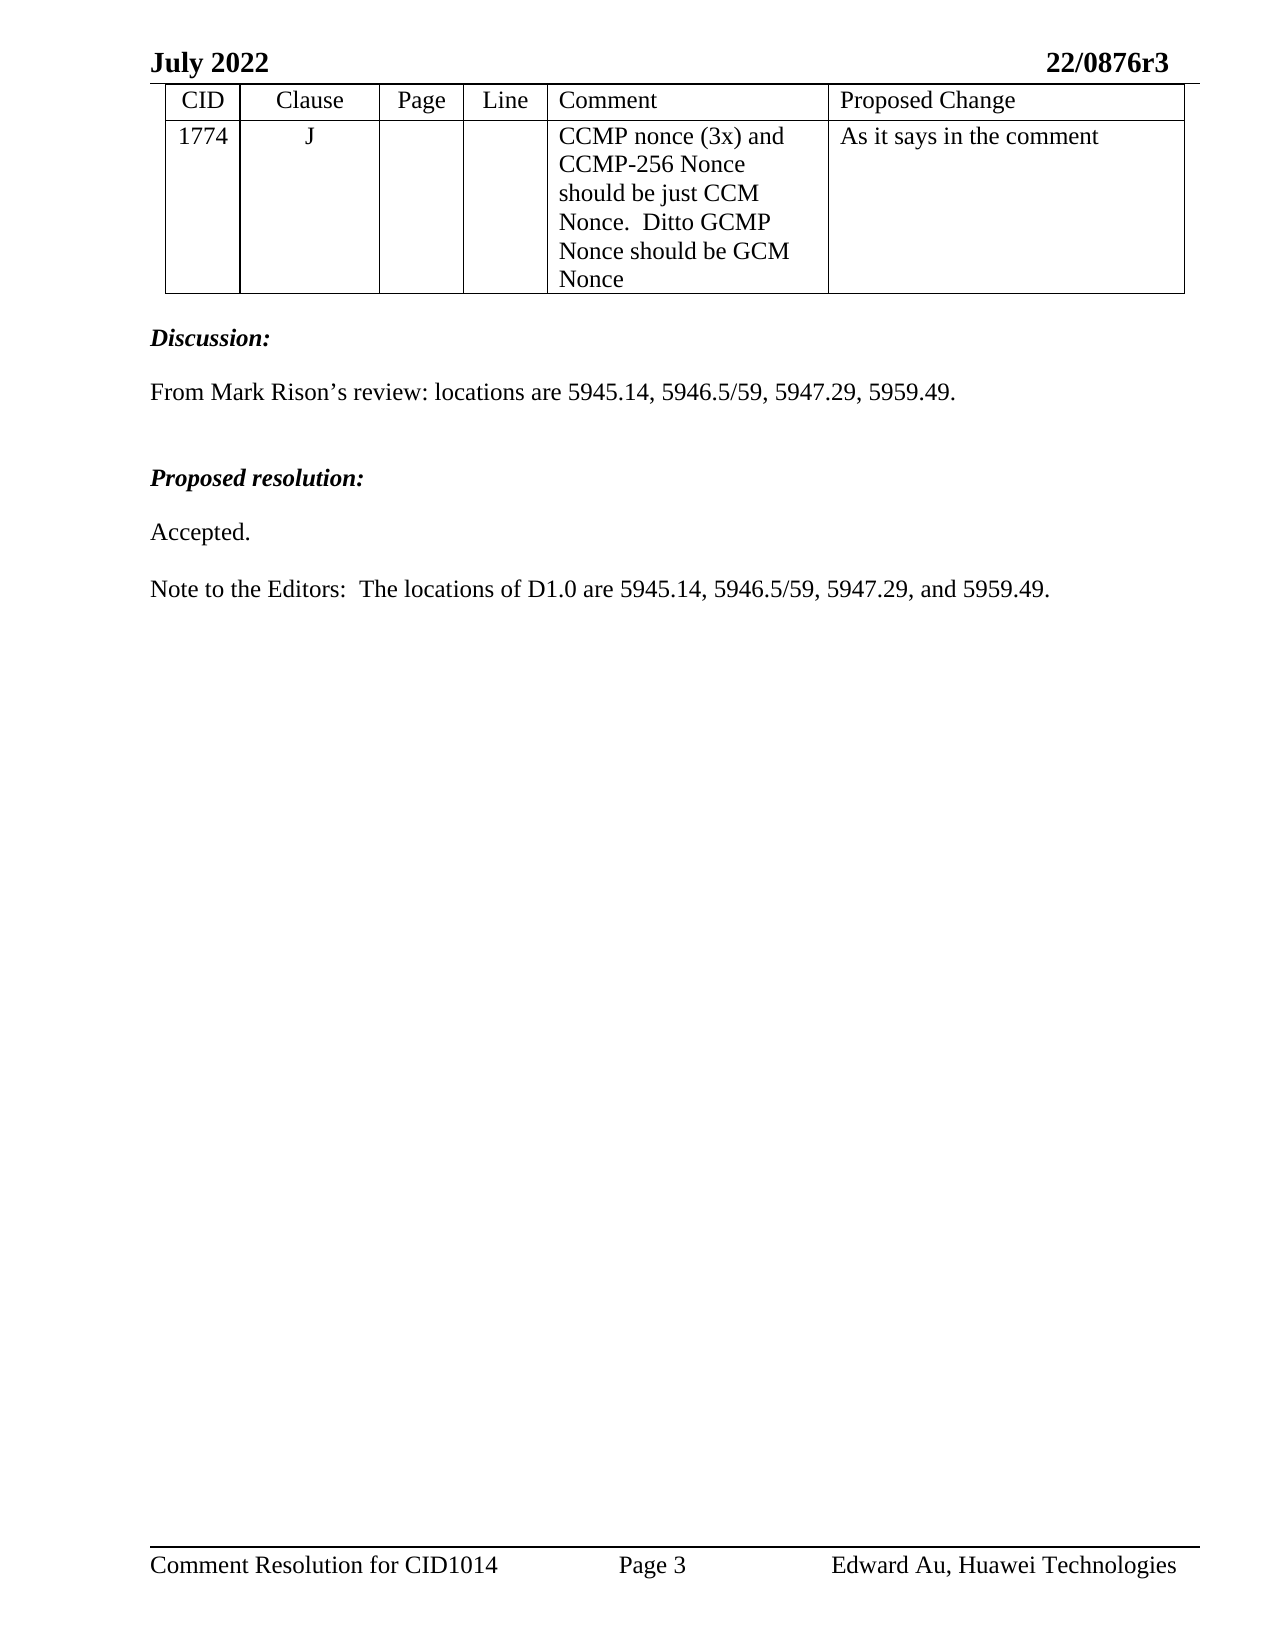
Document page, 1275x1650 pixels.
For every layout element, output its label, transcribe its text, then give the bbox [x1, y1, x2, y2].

table_header Proposed Change [829, 85, 1184, 120]
table_cell CCMP nonce (3x) and CCMP-256 Nonce should be just CCM Nonce. Ditto GCMP Nonce should be GCM Nonce [548, 121, 828, 293]
text Proposed resolution: [150, 463, 1200, 492]
table_cell 1774 [166, 121, 239, 293]
table_cell As it says in the comment [829, 121, 1184, 293]
table_cell J [241, 121, 379, 293]
table_header Page [380, 85, 463, 120]
text Discussion: [150, 323, 1200, 352]
table_header Line [464, 85, 547, 120]
table_header CID [166, 85, 239, 120]
text Note to the Editors: The locations of D1.0 are 5945.14, 5946.5/59, 5947.29, and 5959.49. [150, 574, 1200, 603]
table_cell [380, 121, 463, 293]
table_cell [464, 121, 547, 293]
text Accepted. [150, 517, 1200, 546]
table_header Comment [548, 85, 828, 120]
text From Mark Rison’s review: locations are 5945.14, 5946.5/59, 5947.29, 5959.49. [150, 377, 1200, 406]
table_header Clause [241, 85, 379, 120]
